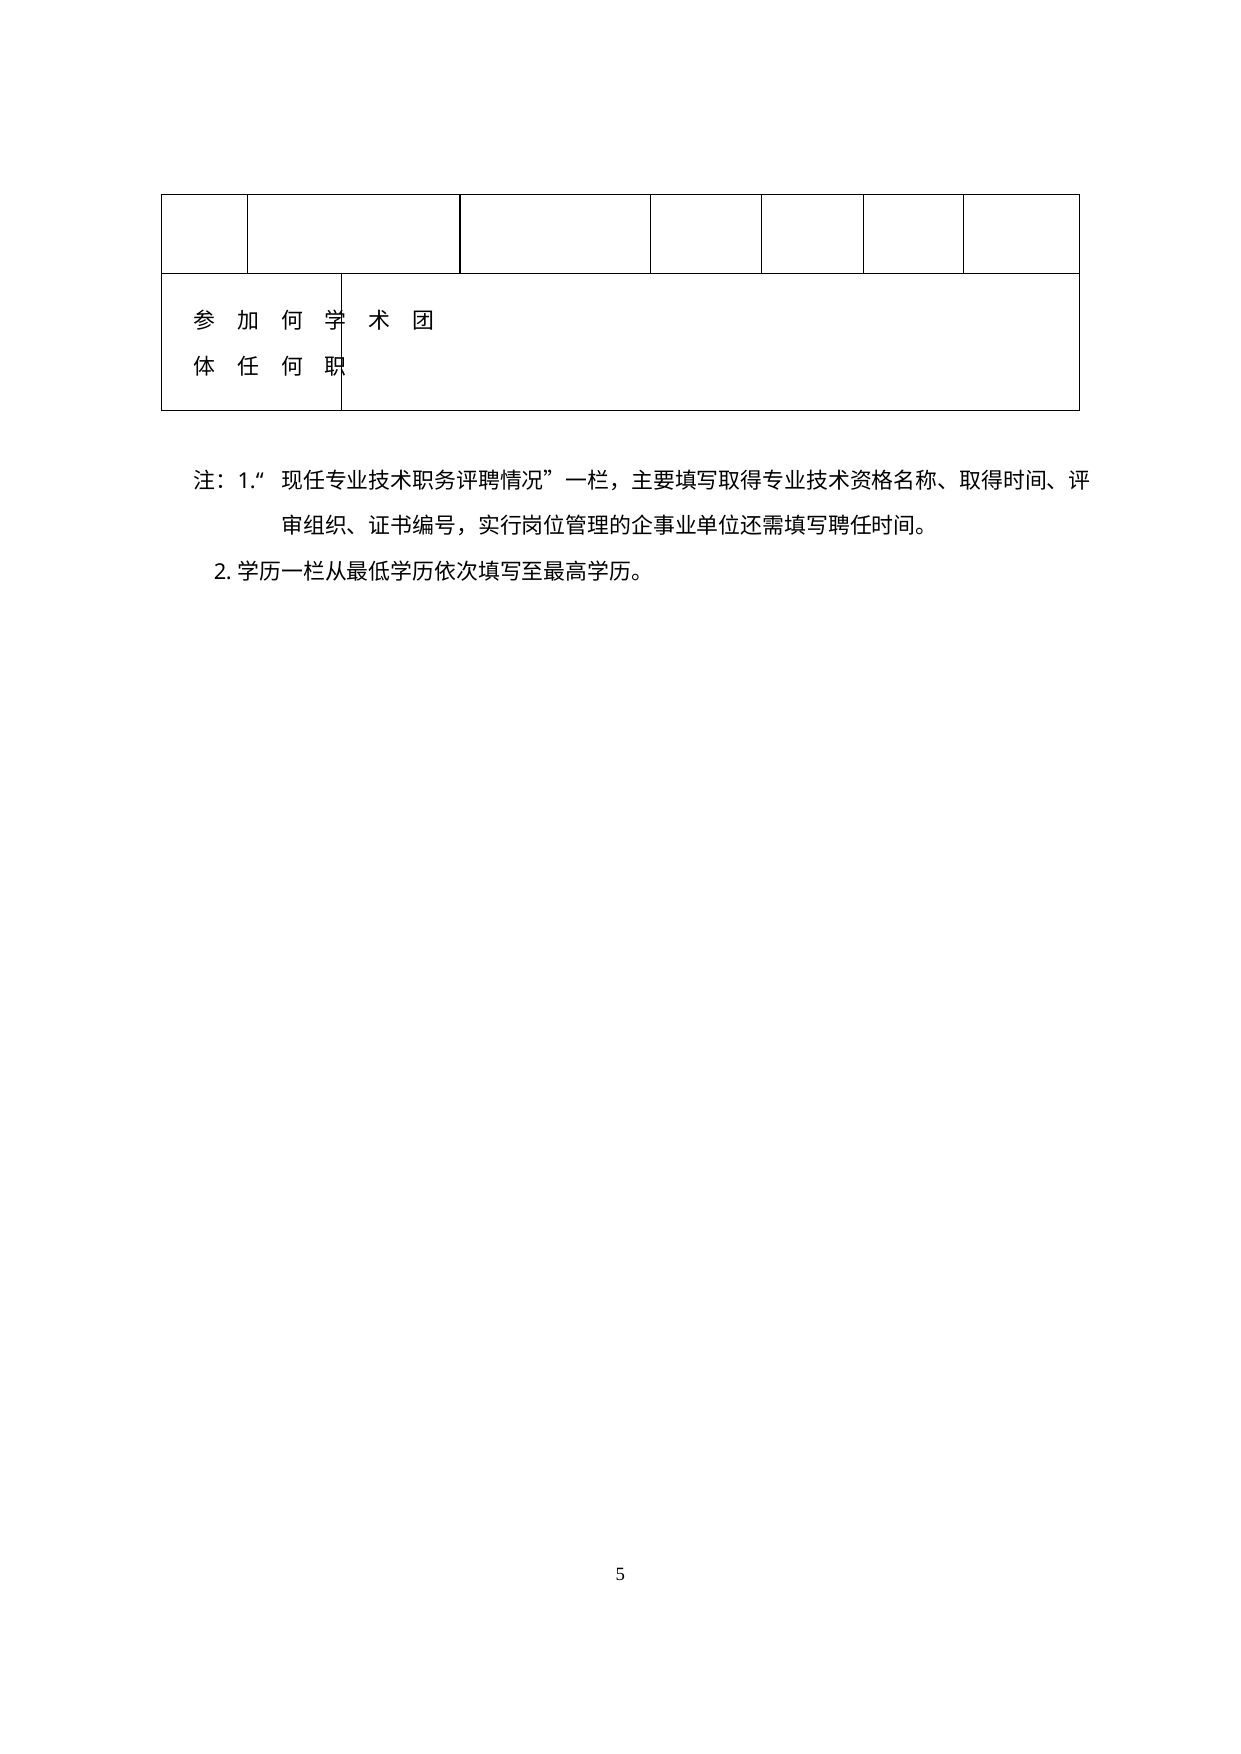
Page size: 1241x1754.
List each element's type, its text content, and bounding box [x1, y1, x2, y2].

table_cell [248, 195, 459, 273]
table_cell [461, 195, 650, 273]
text 2.学历一栏从最低学历依次填写至最高学历。 [173, 547, 1090, 592]
table_cell [864, 195, 963, 273]
table_cell [342, 274, 1079, 410]
table_cell [964, 195, 1079, 273]
table_cell [651, 195, 761, 273]
text 注：1.“现任专业技术职务评聘情况”一栏，主要填写取得专业技术资格名称、取得时间、评审组织、证书编号，实行岗位管理的企事业单位还需填写聘任时间。 [173, 456, 1090, 547]
table_cell [762, 195, 863, 273]
table_cell 参加何学术团体任何职 [162, 274, 341, 410]
